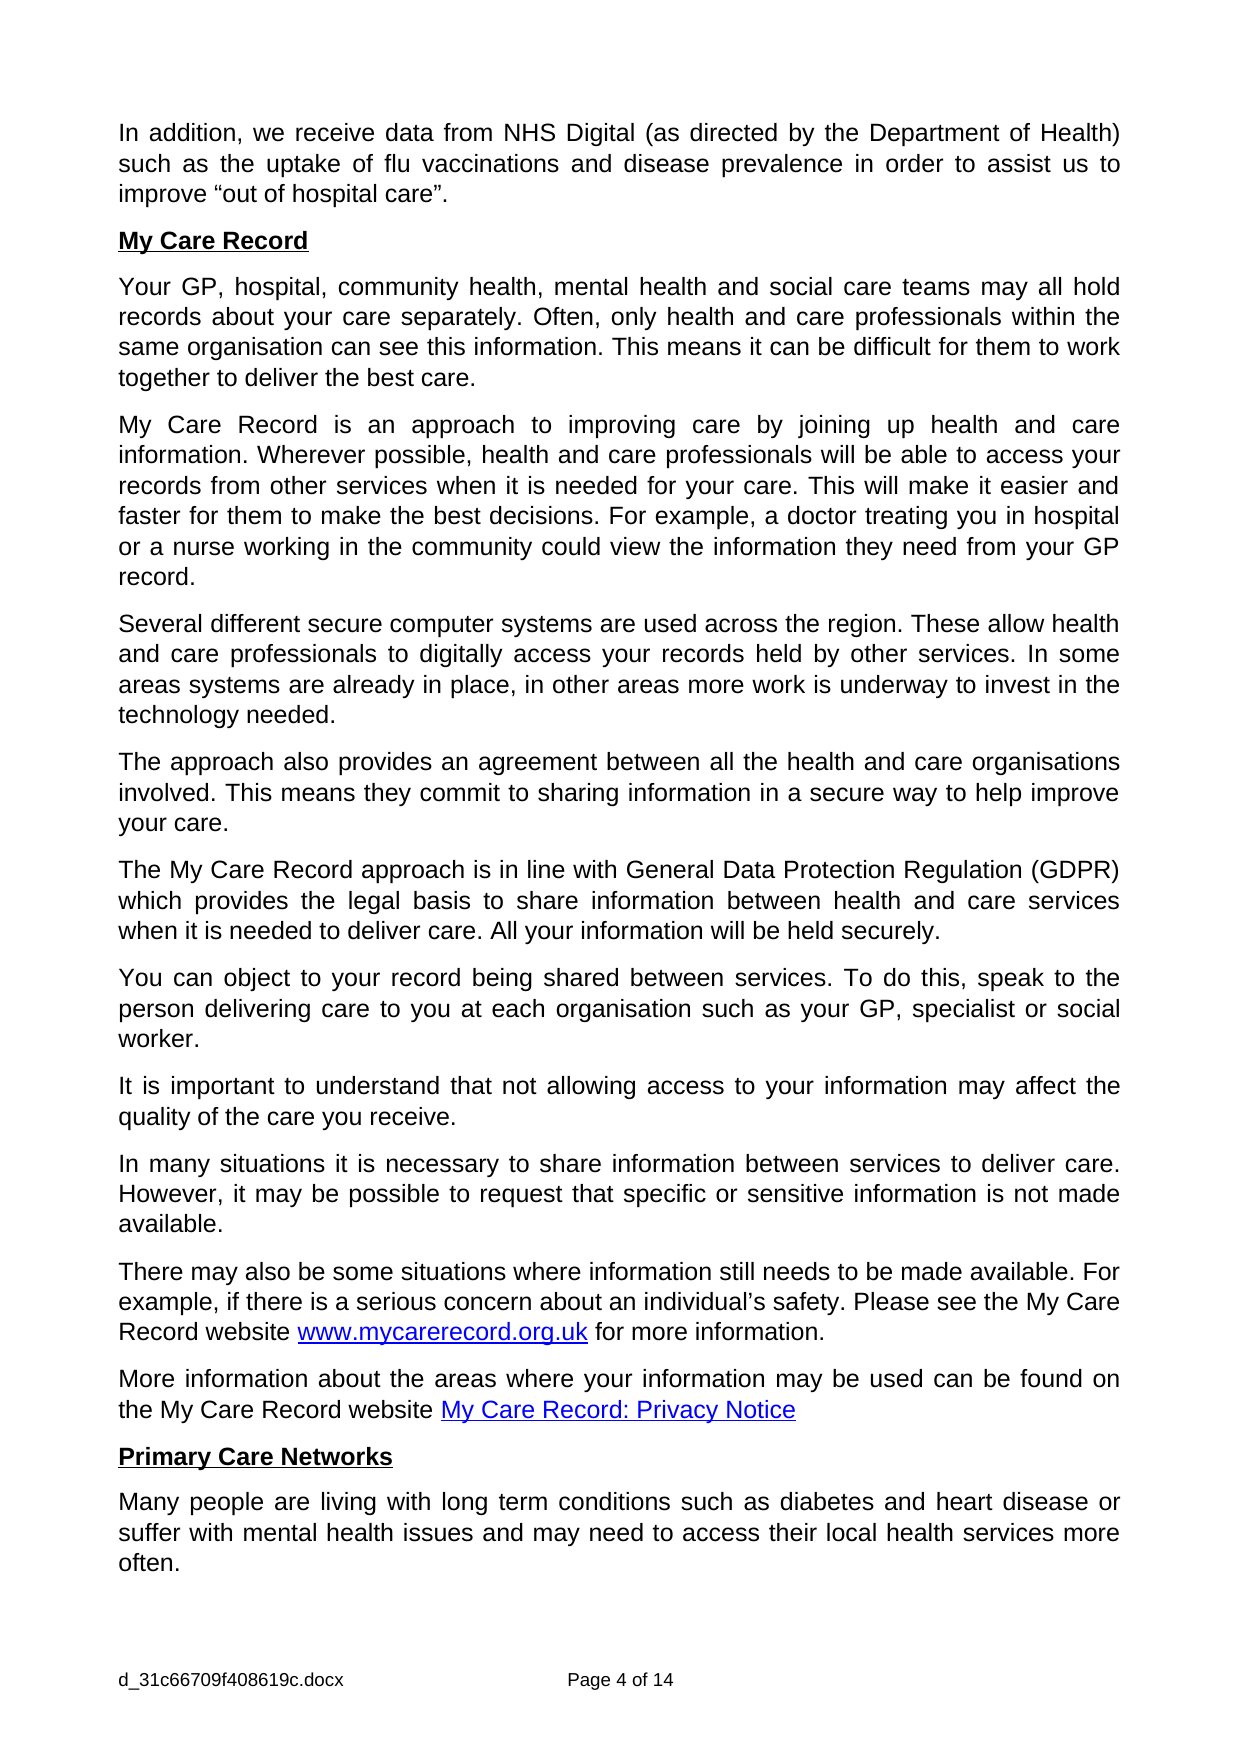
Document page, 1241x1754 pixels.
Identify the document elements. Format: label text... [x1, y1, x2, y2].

text The approach also provides an agreement between all the health and care organisations involved. This means they commit to sharing information in a secure way to help improve your care. [118, 747, 1122, 837]
text It is important to understand that not allowing access to your information may affect the quality of the care you receive. [118, 1071, 1122, 1130]
text In many situations it is necessary to share information between services to deliver care. However, it may be possible to request that specific or sensitive information is not made available. [118, 1148, 1122, 1238]
text Many people are living with long term conditions such as diabetes and heart disease or suffer with mental health issues and may need to access their local health services more often. [118, 1487, 1122, 1577]
text Primary Care Networks [118, 1442, 1122, 1471]
text In addition, we receive data from NHS Digital (as directed by the Department of Health) such as the uptake of flu vaccinations and disease prevalence in order to assist us to improve “out of hospital care”. [118, 118, 1122, 208]
text There may also be some situations where information still needs to be made available. For example, if there is a serious concern about an individual’s safety. Please see the My Care Record website www.mycarerecord.org.uk for more information. [118, 1256, 1122, 1346]
text Several different secure computer systems are used across the region. These allow health and care professionals to digitally access your records held by other services. In some areas systems are already in place, in other areas more work is underway to invest in the technology needed. [118, 609, 1122, 729]
text You can object to your record being shared between services. To do this, speak to the person delivering care to you at each organisation such as your GP, specialist or social worker. [118, 963, 1122, 1053]
text Your GP, hospital, community health, mental health and social care teams may all hold records about your care separately. Often, only health and care professionals within the same organisation can see this information. This means it can be difficult for them to work together to deliver the best care. [118, 271, 1122, 391]
text My Care Record is an approach to improving care by joining up health and care information. Wherever possible, health and care professionals will be able to access your records from other services when it is needed for your care. This will make it easier and faster for them to make the best decisions. For example, a doctor treating you in hospital or a nurse working in the community could view the information they need from your GP record. [118, 410, 1122, 591]
text More information about the areas where your information may be used can be found on the My Care Record website My Care Record: Privacy Notice [118, 1364, 1122, 1423]
text My Care Record [118, 226, 1122, 255]
text The My Care Record approach is in line with General Data Protection Regulation (GDPR) which provides the legal basis to share information between health and care services when it is needed to deliver care. All your information will be held securely. [118, 855, 1122, 945]
